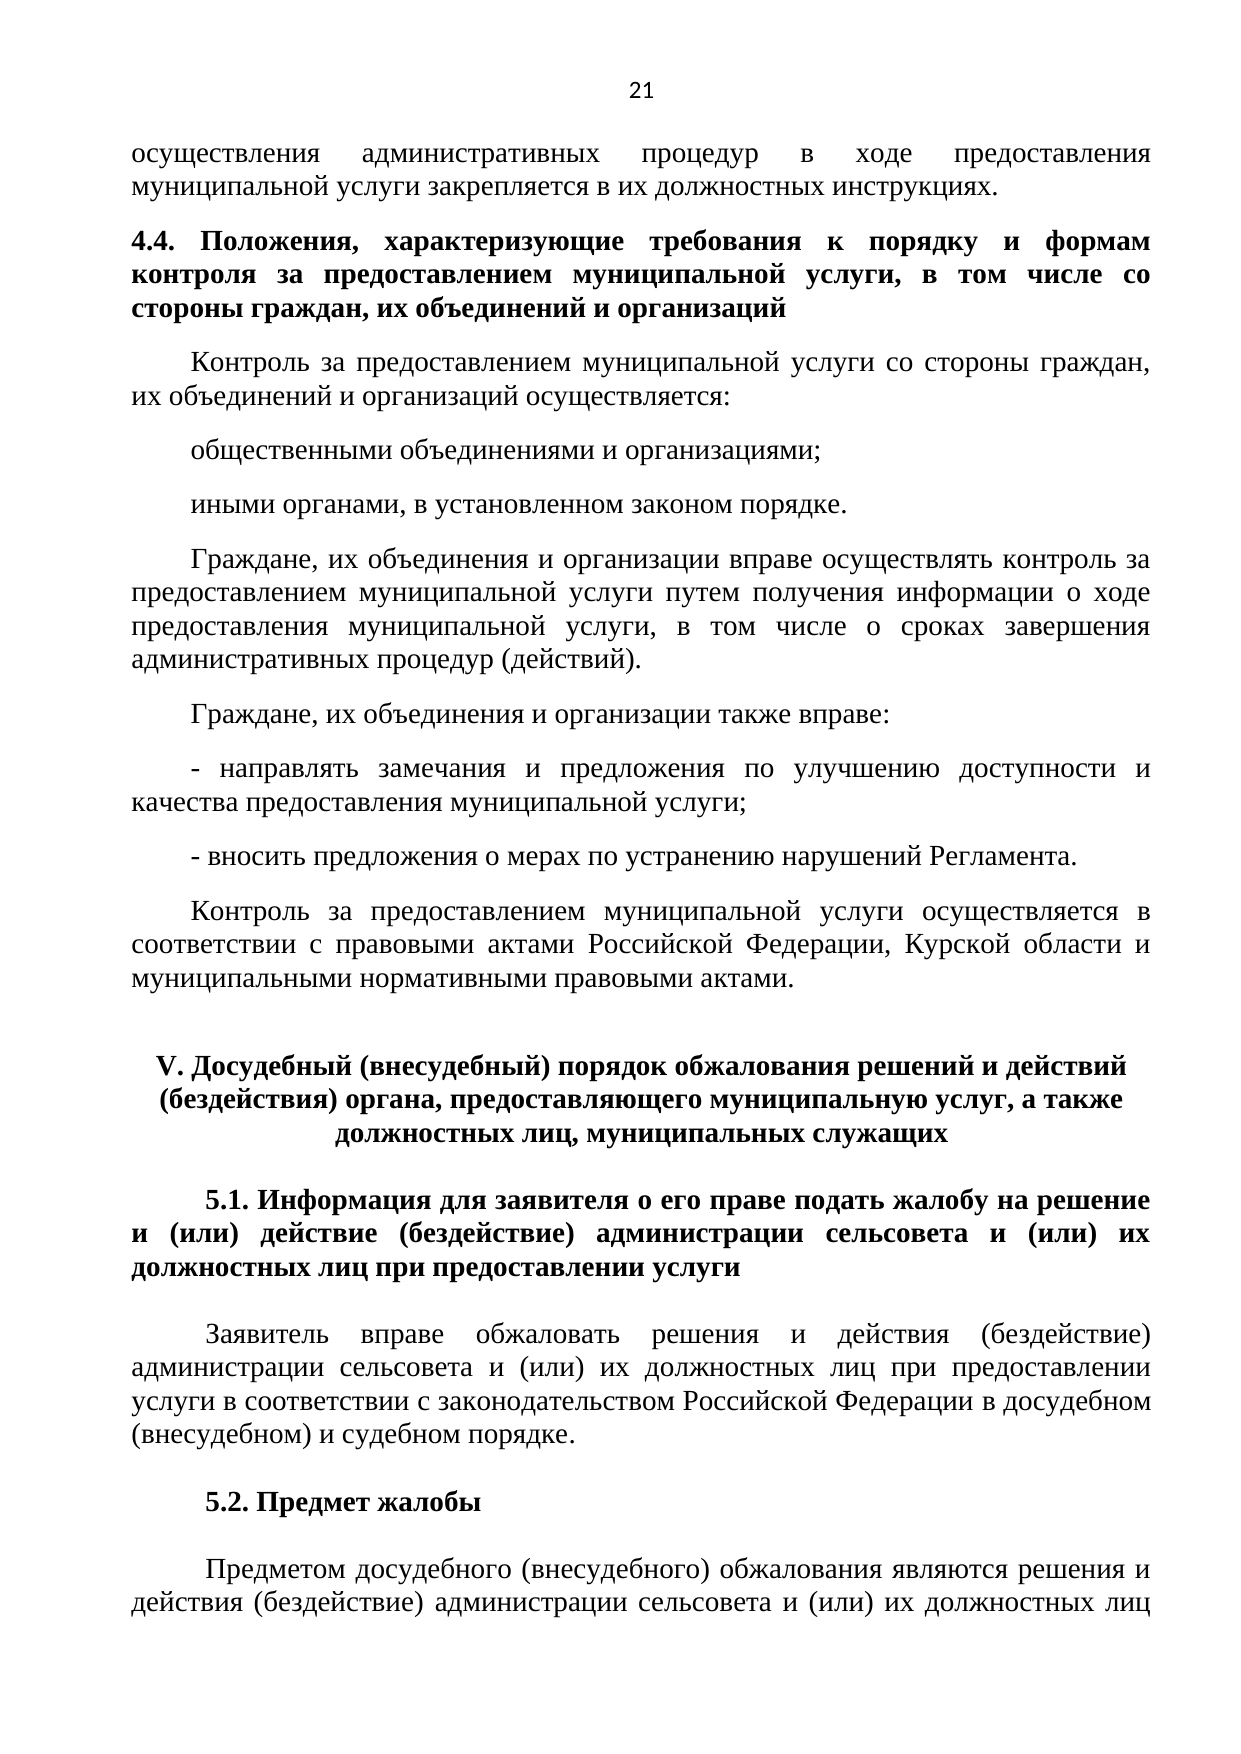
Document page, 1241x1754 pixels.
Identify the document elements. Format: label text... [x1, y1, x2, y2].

text V. Досудебный (внесудебный) порядок обжалования решений и действий (бездействия) органа, предоставляющего муниципальную услуг, а также должностных лиц, муниципальных служащих [131, 1048, 1152, 1148]
text 5.1. Информация для заявителя о его праве подать жалобу на решение и (или) действие (бездействие) администрации сельсовета и (или) их должностных лиц при предоставлении услуги [131, 1182, 1152, 1282]
text 5.2. Предмет жалобы [131, 1484, 1152, 1517]
text Контроль за предоставлением муниципальной услуги осуществляется в соответствии с правовыми актами Российской Федерации, Курской области и муниципальными нормативными правовыми актами. [131, 893, 1152, 993]
text иными органами, в установленном законом порядке. [131, 487, 1152, 520]
text Граждане, их объединения и организации вправе осуществлять контроль за предоставлением муниципальной услуги путем получения информации о ходе предоставления муниципальной услуги, в том числе о сроках завершения административных процедур (действий). [131, 541, 1152, 675]
text Контроль за предоставлением муниципальной услуги со стороны граждан, их объединений и организаций осуществляется: [131, 344, 1152, 411]
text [131, 135, 1152, 202]
text Граждане, их объединения и организации также вправе: [131, 696, 1152, 729]
text 4.4. Положения, характеризующие требования к порядку и формам контроля за предоставлением муниципальной услуги, в том числе со стороны граждан, их объединений и организаций [131, 223, 1152, 323]
text общественными объединениями и организациями; [131, 432, 1152, 466]
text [131, 1551, 1152, 1618]
text - вносить предложения о мерах по устранению нарушений Регламента. [131, 838, 1152, 872]
text - направлять замечания и предложения по улучшению доступности и качества предоставления муниципальной услуги; [131, 750, 1152, 817]
text Заявитель вправе обжаловать решения и действия (бездействие) администрации сельсовета и (или) их должностных лиц при предоставлении услуги в соответствии с законодательством Российской Федерации в досудебном (внесудебном) и судебном порядке. [131, 1316, 1152, 1450]
